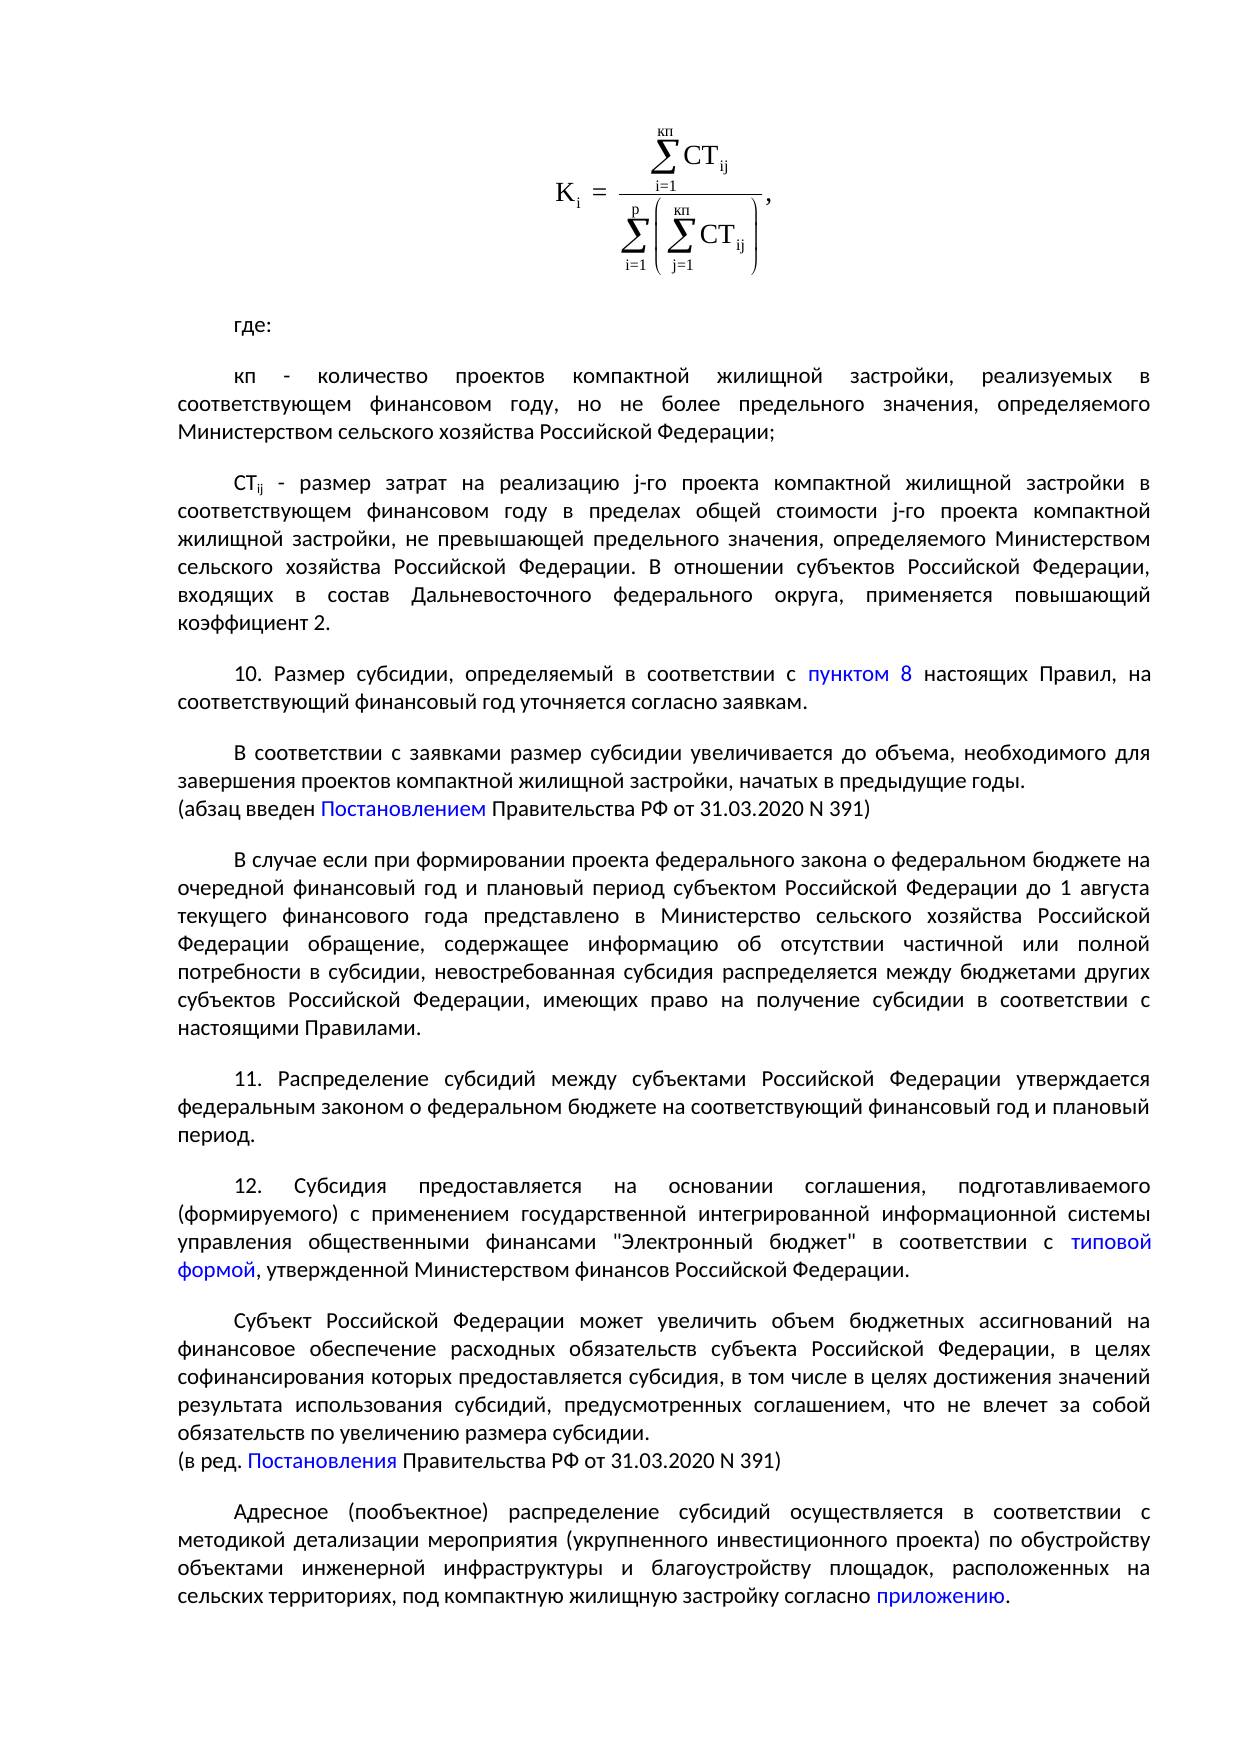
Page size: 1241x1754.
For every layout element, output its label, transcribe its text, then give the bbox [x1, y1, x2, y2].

text (в ред. Постановления Правительства РФ от 31.03.2020 N 391) [177, 1446, 1152, 1474]
text Субъект Российской Федерации может увеличить объем бюджетных ассигнований на финансовое обеспечение расходных обязательств субъекта Российской Федерации, в целях софинансирования которых предоставляется субсидия, в том числе в целях достижения значений результата использования субсидий, предусмотренных соглашением, что не влечет за собой обязательств по увеличению размера субсидии. [177, 1306, 1152, 1446]
text В соответствии с заявками размер субсидии увеличивается до объема, необходимого для завершения проектов компактной жилищной застройки, начатых в предыдущие годы. [177, 738, 1152, 794]
text Адресное (пообъектное) распределение субсидий осуществляется в соответствии с методикой детализации мероприятия (укрупненного инвестиционного проекта) по обустройству объектами инженерной инфраструктуры и благоустройству площадок, расположенных на сельских территориях, под компактную жилищную застройку согласно приложению. [177, 1497, 1152, 1609]
text (абзац введен Постановлением Правительства РФ от 31.03.2020 N 391) [177, 794, 1152, 822]
text В случае если при формировании проекта федерального закона о федеральном бюджете на очередной финансовый год и плановый период субъектом Российской Федерации до 1 августа текущего финансового года представлено в Министерство сельского хозяйства Российской Федерации обращение, содержащее информацию об отсутствии частичной или полной потребности в субсидии, невостребованная субсидия распределяется между бюджетами других субъектов Российской Федерации, имеющих право на получение субсидии в соответствии с настоящими Правилами. [177, 845, 1152, 1041]
text 10. Размер субсидии, определяемый в соответствии с пунктом 8 настоящих Правил, на соответствующий финансовый год уточняется согласно заявкам. [177, 659, 1152, 715]
text CTij - размер затрат на реализацию j-го проекта компактной жилищной застройки в соответствующем финансовом году в пределах общей стоимости j-го проекта компактной жилищной застройки, не превышающей предельного значения, определяемого Министерством сельского хозяйства Российской Федерации. В отношении субъектов Российской Федерации, входящих в состав Дальневосточного федерального округа, применяется повышающий коэффициент 2. [177, 468, 1152, 636]
text где: [177, 310, 1152, 338]
text 12. Субсидия предоставляется на основании соглашения, подготавливаемого (формируемого) с применением государственной интегрированной информационной системы управления общественными финансами "Электронный бюджет" в соответствии с типовой формой, утвержденной Министерством финансов Российской Федерации. [177, 1171, 1152, 1283]
text кп - количество проектов компактной жилищной застройки, реализуемых в соответствующем финансовом году, но не более предельного значения, определяемого Министерством сельского хозяйства Российской Федерации; [177, 361, 1152, 445]
text 11. Распределение субсидий между субъектами Российской Федерации утверждается федеральным законом о федеральном бюджете на соответствующий финансовый год и плановый период. [177, 1064, 1152, 1148]
